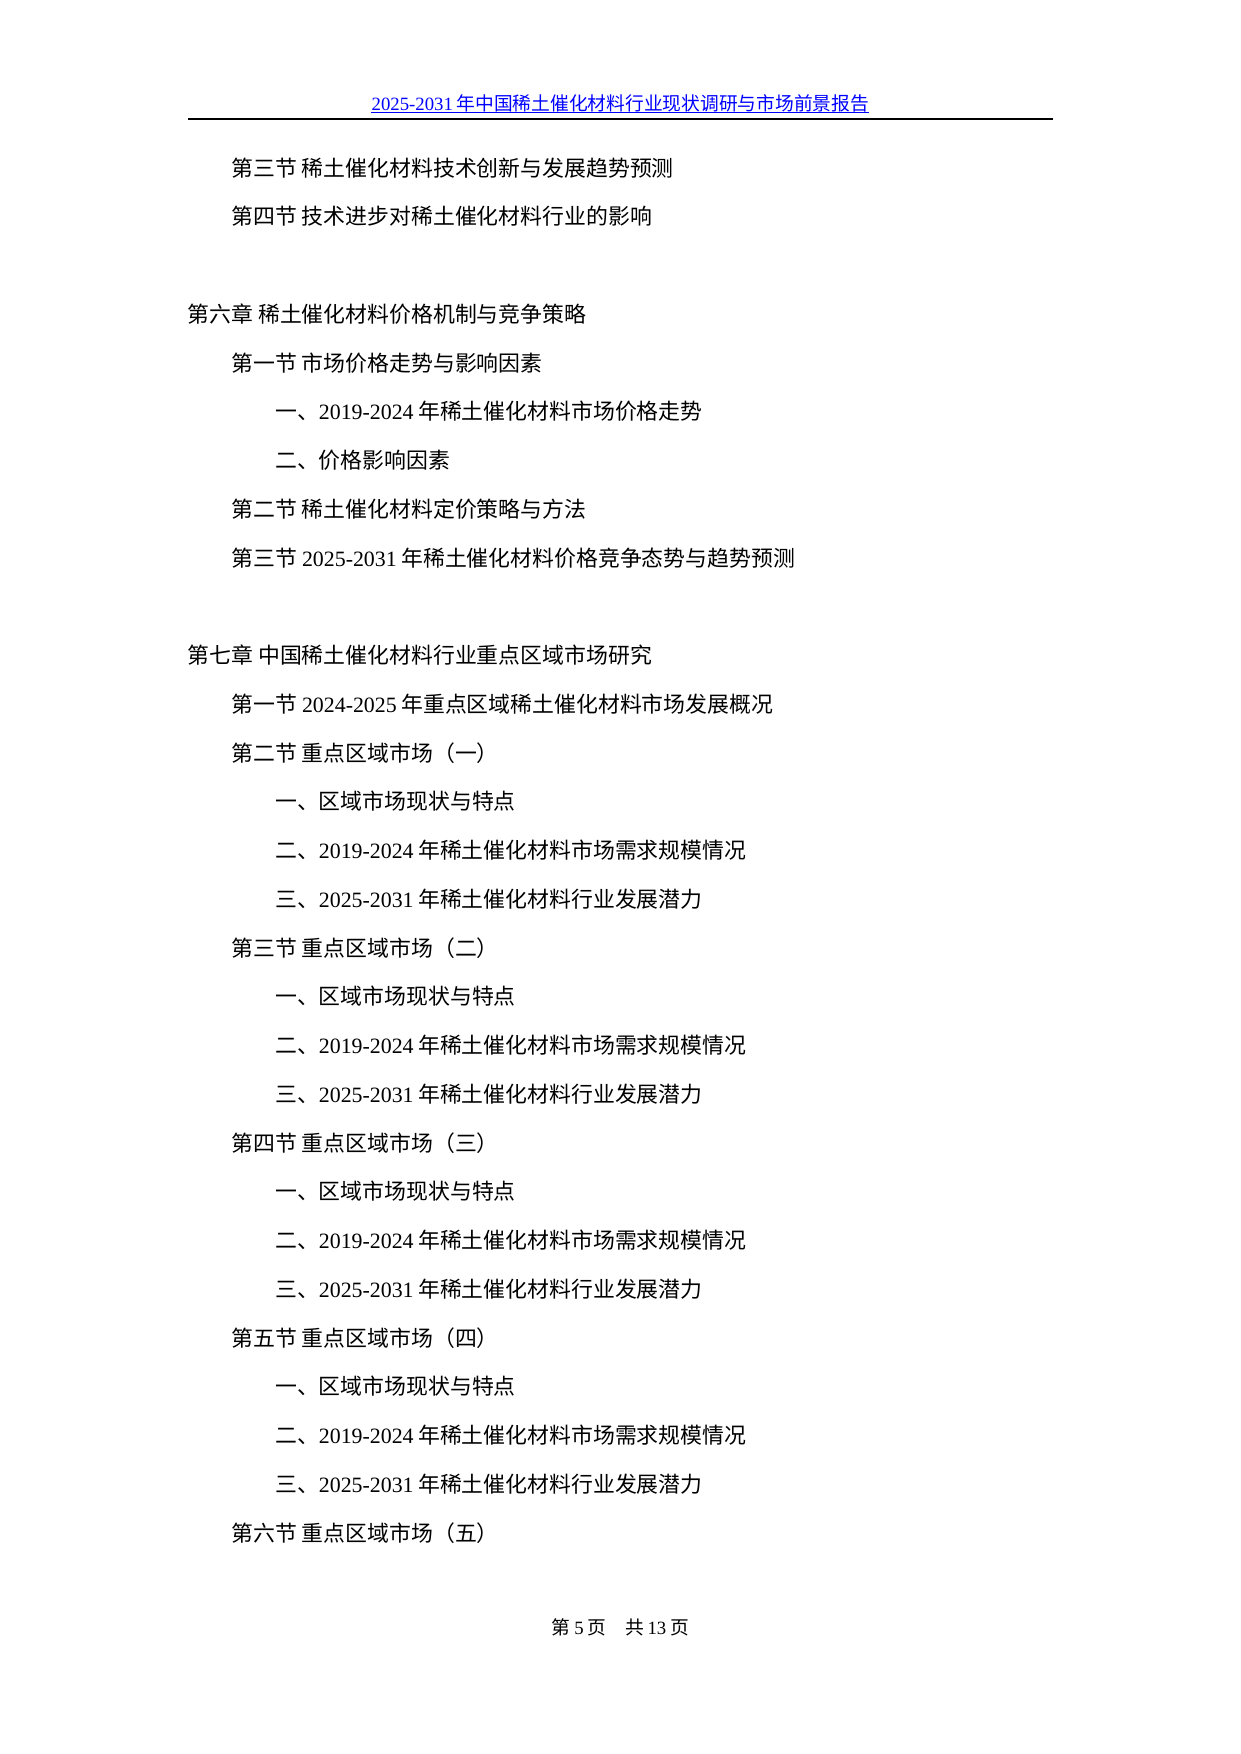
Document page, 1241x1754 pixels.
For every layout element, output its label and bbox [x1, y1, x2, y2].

text [187, 150, 1053, 1548]
